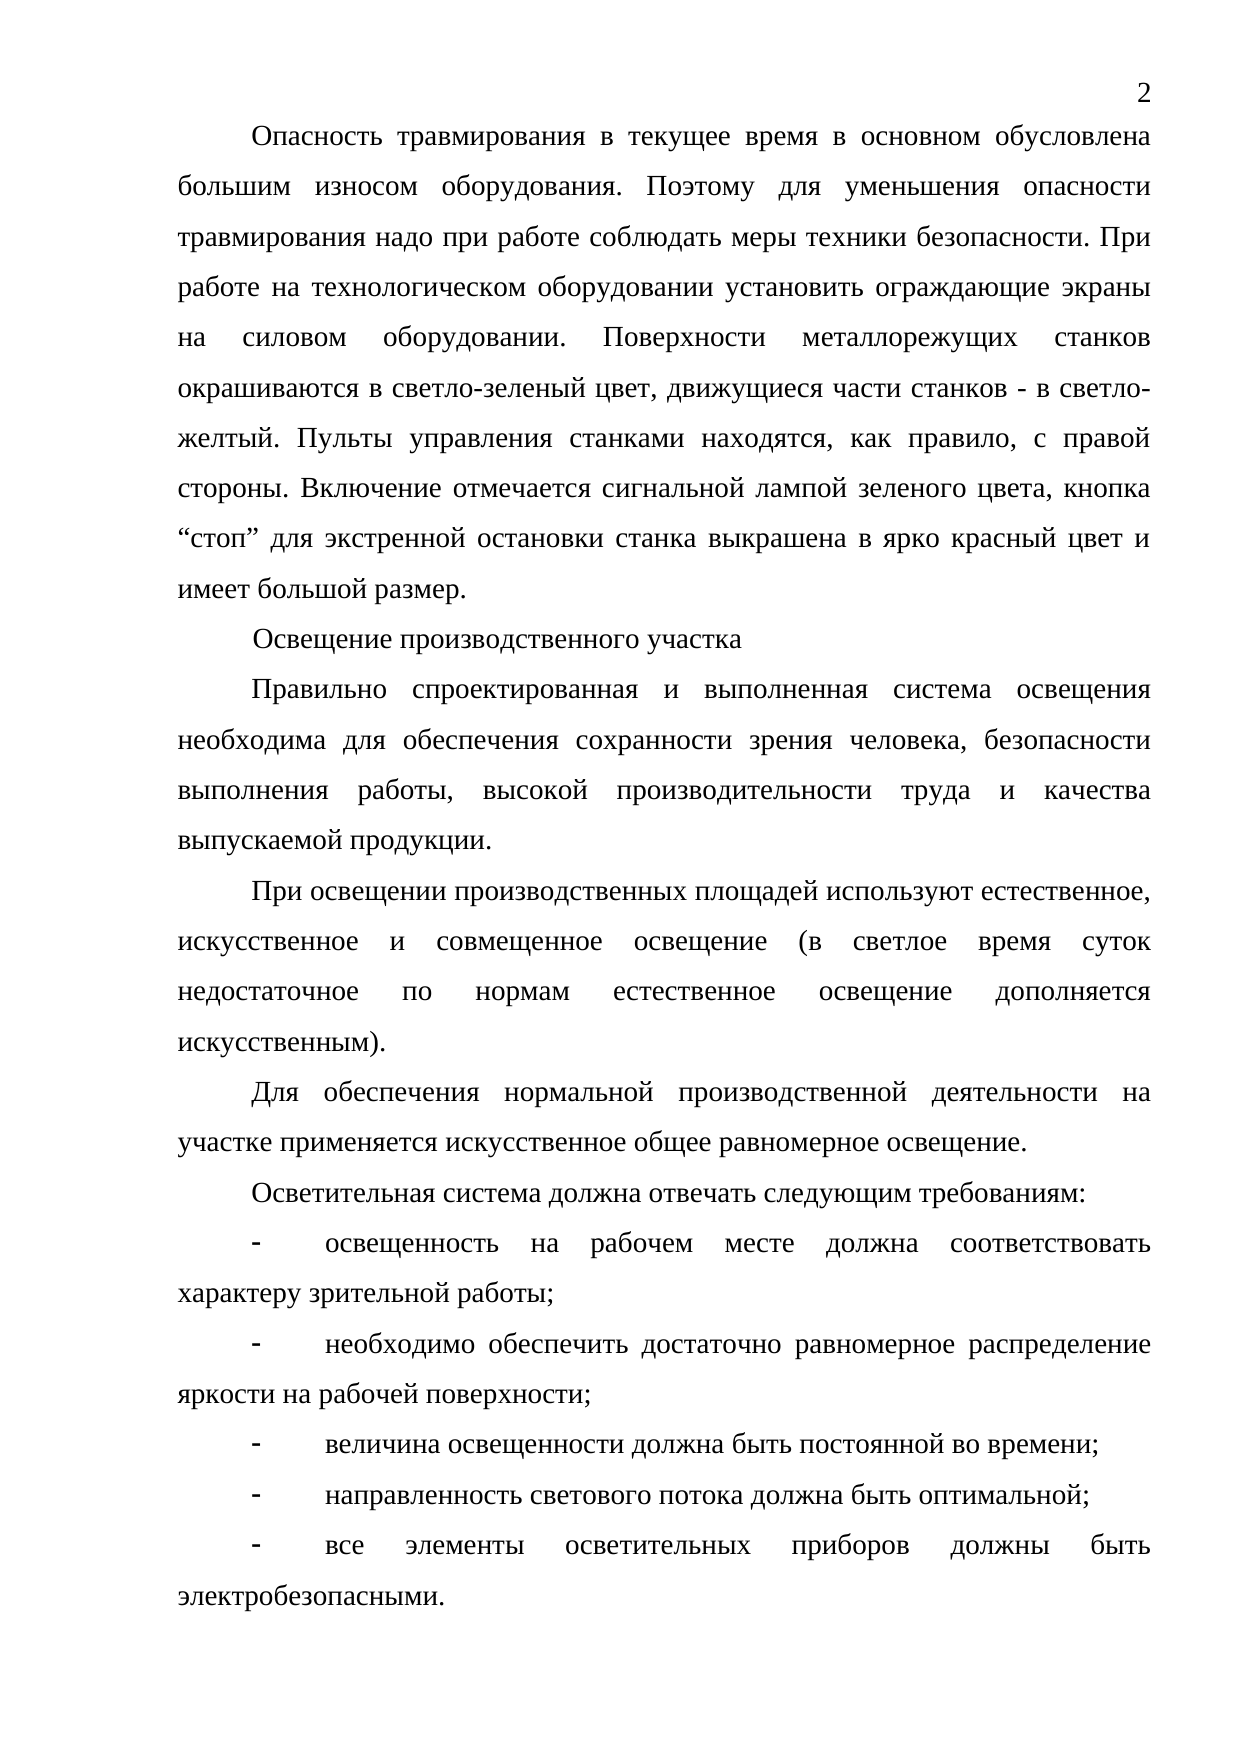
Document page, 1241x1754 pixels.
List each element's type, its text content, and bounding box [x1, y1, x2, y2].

list направленность светового потока должна быть оптимальной; [177, 1477, 1152, 1511]
text Опасность травмирования в текущее время в основном обусловлена большим износом оборудования. Поэтому для уменьшения опасности травмирования надо при работе соблюдать меры техники безопасности. При работе на технологическом оборудовании установить ограждающие экраны на силовом оборудовании. Поверхности металлорежущих станков окрашиваются в светло-зеленый цвет, движущиеся части станков - в светло-желтый. Пульты управления станками находятся, как правило, с правой стороны. Включение отмечается сигнальной лампой зеленого цвета, кнопка “стоп” для экстренной остановки станка выкрашена в ярко красный цвет и имеет большой размер. [177, 118, 1152, 604]
text При освещении производственных площадей используют естественное, искусственное и совмещенное освещение (в светлое время суток недостаточное по нормам естественное освещение дополняется искусственным). [177, 873, 1152, 1057]
list величина освещенности должна быть постоянной во времени; [177, 1426, 1152, 1460]
text Освещение производственного участка [177, 621, 1152, 655]
list необходимо обеспечить достаточно равномерное распределение яркости на рабочей поверхности; [177, 1326, 1152, 1410]
list все элементы осветительных приборов должны быть электробезопасными. [177, 1527, 1152, 1611]
text Осветительная система должна отвечать следующим требованиям: [177, 1175, 1152, 1208]
text Для обеспечения нормальной производственной деятельности на участке применяется искусственное общее равномерное освещение. [177, 1074, 1152, 1158]
text Правильно спроектированная и выполненная система освещения необходима для обеспечения сохранности зрения человека, безопасности выполнения работы, высокой производительности труда и качества выпускаемой продукции. [177, 672, 1152, 856]
list освещенность на рабочем месте должна соответствовать характеру зрительной работы; [177, 1225, 1152, 1309]
